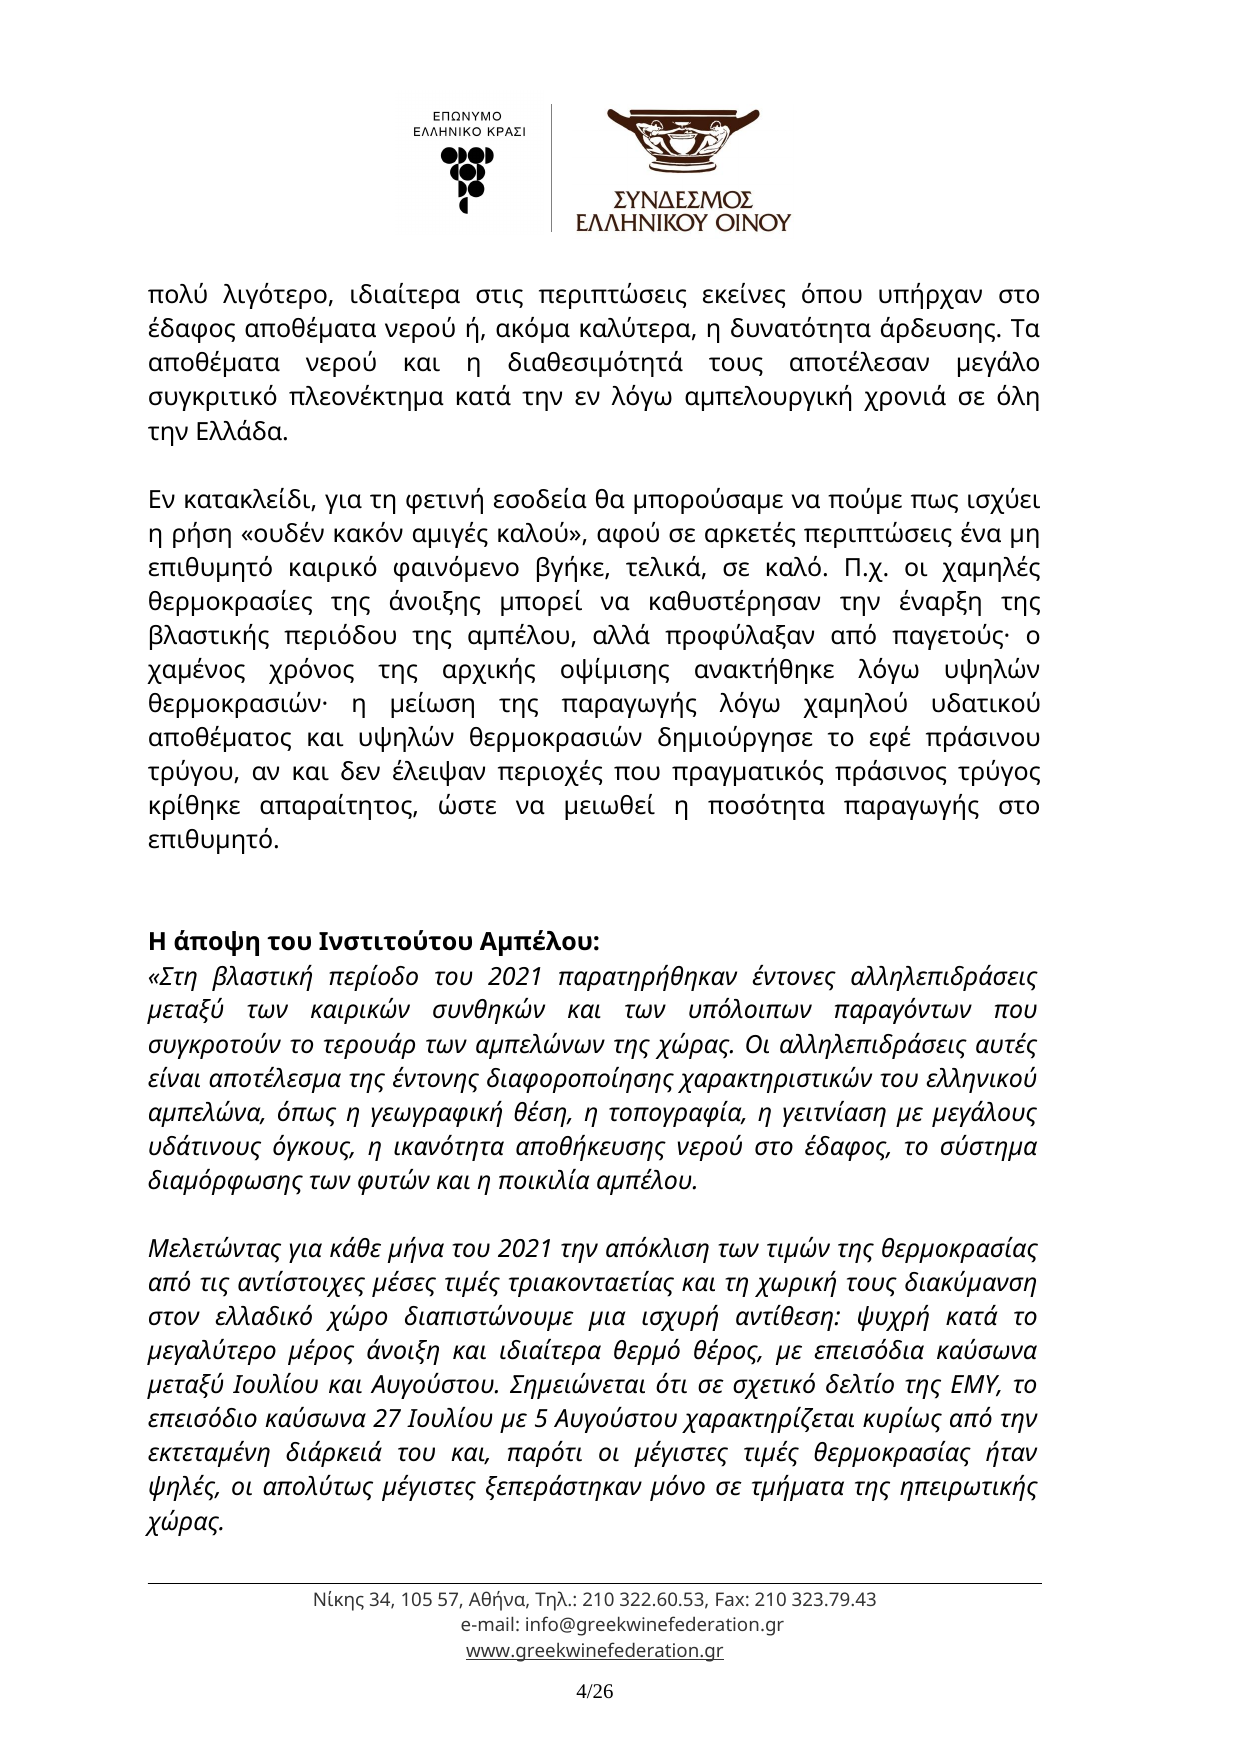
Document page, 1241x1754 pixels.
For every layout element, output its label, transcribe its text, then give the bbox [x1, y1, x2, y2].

picture [395, 90, 544, 235]
text Μελετώντας για κάθε μήνα του 2021 την απόκλιση των τιμών της θερμοκρασίας από τις αντίστοιχες μέσες τιμές τριακονταετίας και τη χωρική τους διακύμανση στον ελλαδικό χώρο διαπιστώνουμε μια ισχυρή αντίθεση: ψυχρή κατά το μεγαλύτερο μέρος άνοιξη και ιδιαίτερα θερμό θέρος, με επεισόδια καύσωνα μεταξύ Ιουλίου και Αυγούστου. Σημειώνεται ότι σε σχετικό δελτίο της ΕΜΥ, το επεισόδιο καύσωνα 27 Ιουλίου με 5 Αυγούστου χαρακτηρίζεται κυρίως από την εκτεταμένη διάρκειά του και, παρότι οι μέγιστες τιμές θερμοκρασίας ήταν ψηλές, οι απολύτως μέγιστες ξεπεράστηκαν μόνο σε τμήματα της ηπειρωτικής χώρας. [148, 1231, 1042, 1537]
picture [572, 104, 794, 239]
text Εν κατακλείδι, για τη φετινή εσοδεία θα μπορούσαμε να πούμε πως ισχύει η ρήση «ουδέν κακόν αμιγές καλού», αφού σε αρκετές περιπτώσεις ένα μη επιθυμητό καιρικό φαινόμενο βγήκε, τελικά, σε καλό. Π.χ. οι χαμηλές θερμοκρασίες της άνοιξης μπορεί να καθυστέρησαν την έναρξη της βλαστικής περιόδου της αμπέλου, αλλά προφύλαξαν από παγετούς· ο χαμένος χρόνος της αρχικής οψίμισης ανακτήθηκε λόγω υψηλών θερμοκρασιών· η μείωση της παραγωγής λόγω χαμηλού υδατικού αποθέματος και υψηλών θερμοκρασιών δημιούργησε το εφέ πράσινου τρύγου, αν και δεν έλειψαν περιοχές που πραγματικός πράσινος τρύγος κρίθηκε απαραίτητος, ώστε να μειωθεί η ποσότητα παραγωγής στο επιθυμητό. [148, 481, 1042, 856]
text «Στη βλαστική περίοδο του 2021 παρατηρήθηκαν έντονες αλληλεπιδράσεις μεταξύ των καιρικών συνθηκών και των υπόλοιπων παραγόντων που συγκροτούν το τερουάρ των αμπελώνων της χώρας. Οι αλληλεπιδράσεις αυτές είναι αποτέλεσμα της έντονης διαφοροποίησης χαρακτηριστικών του ελληνικού αμπελώνα, όπως η γεωγραφική θέση, η τοπογραφία, η γειτνίαση με μεγάλους υδάτινους όγκους, η ικανότητα αποθήκευσης νερού στο έδαφος, το σύστημα διαμόρφωσης των φυτών και η ποικιλία αμπέλου. [148, 958, 1042, 1197]
text Η άποψη του Ινστιτούτου Αμπέλου: [148, 924, 1042, 958]
